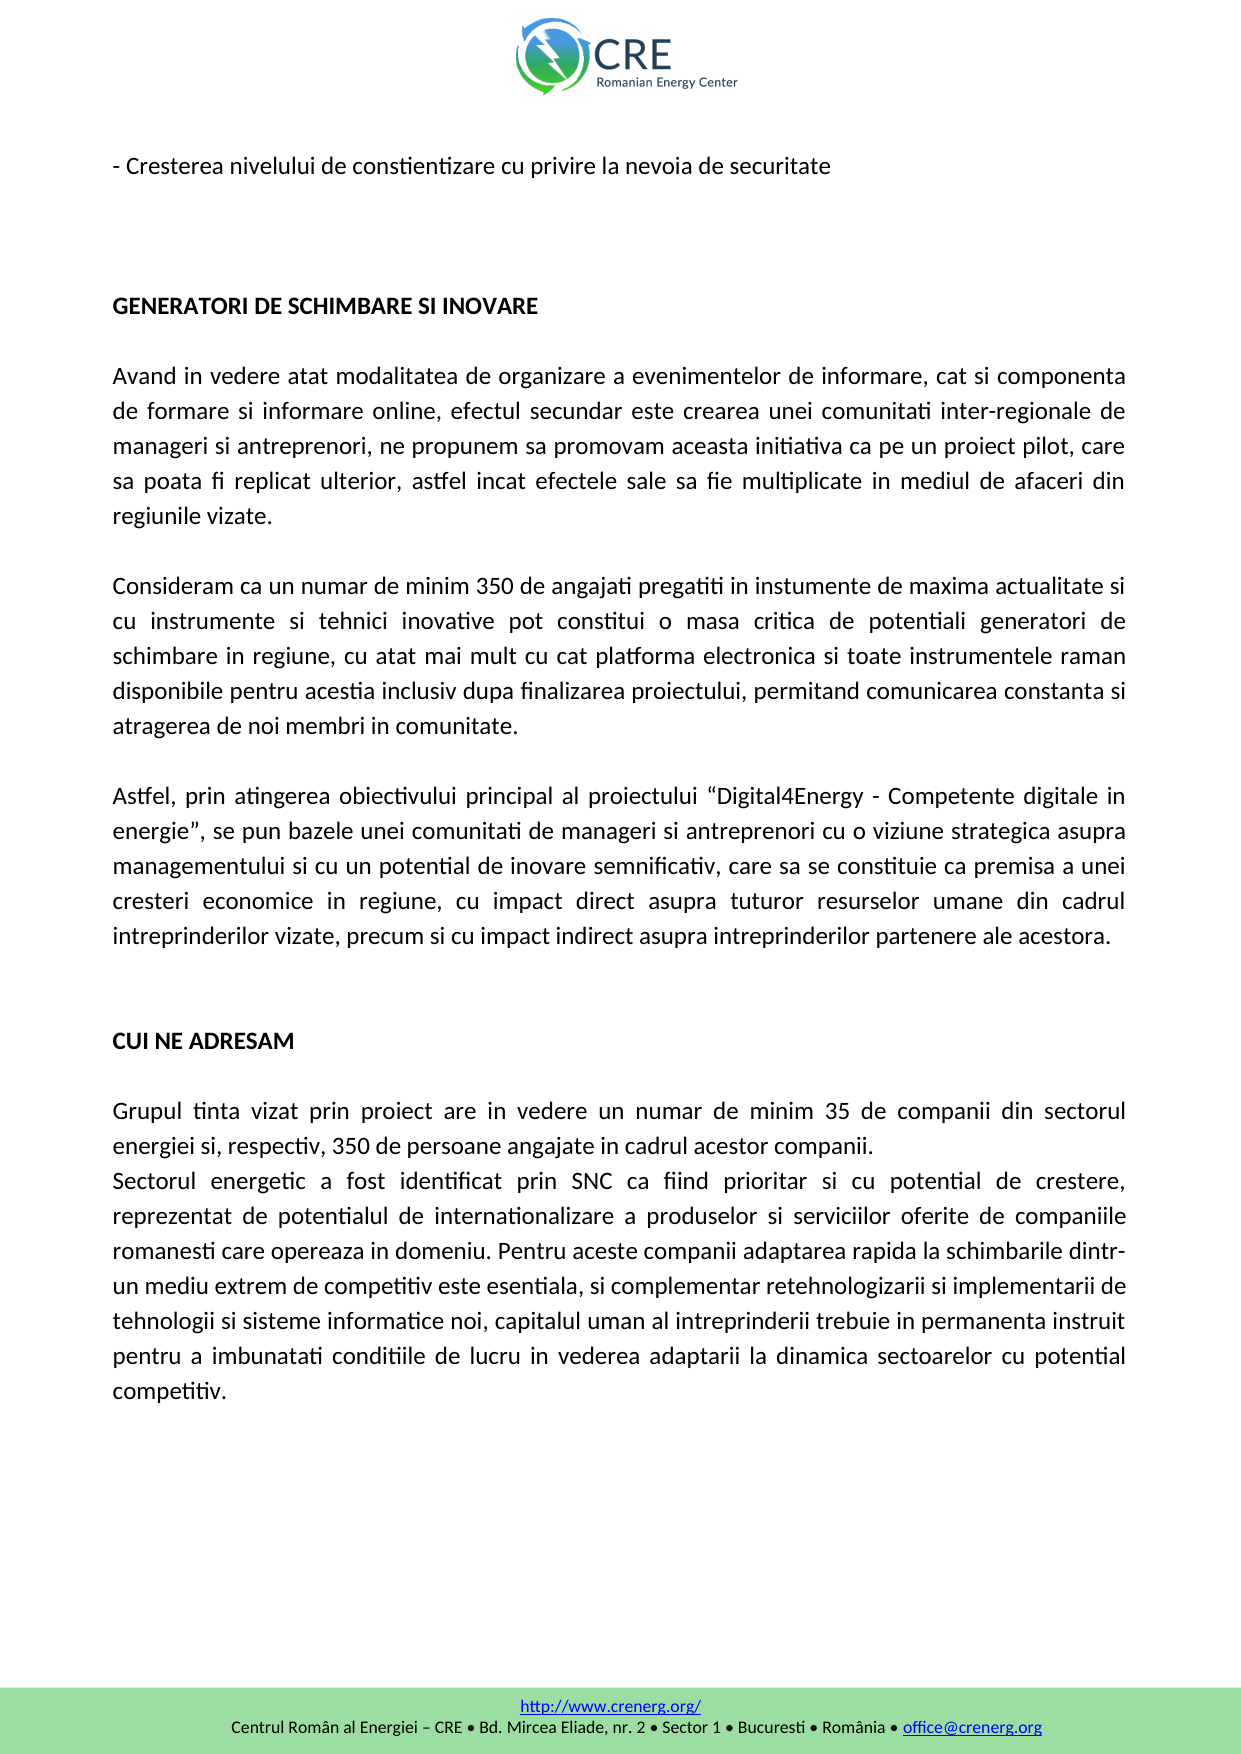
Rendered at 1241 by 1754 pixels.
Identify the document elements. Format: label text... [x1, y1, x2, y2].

picture [491, 3, 749, 108]
text - Cresterea nivelului de constientizare cu privire la nevoia de securitate [112, 150, 1128, 181]
text Sectorul energetic a fost identificat prin SNC ca fiind prioritar si cu potential de crestere, reprezentat de potentialul de internationalizare a produselor si serviciilor oferite de companiile romanesti care opereaza in domeniu. Pentru aceste companii adaptarea rapida la schimbarile dintr-un mediu extrem de competitiv este esentiala, si complementar retehnologizarii si implementarii de tehnologii si sisteme informatice noi, capitalul uman al intreprinderii trebuie in permanenta instruit pentru a imbunatati conditiile de lucru in vederea adaptarii la dinamica sectoarelor cu potential competitiv. [112, 1165, 1128, 1406]
text GENERATORI DE SCHIMBARE SI INOVARE [112, 290, 1128, 321]
text Astfel, prin atingerea obiectivului principal al proiectului “Digital4Energy - Competente digitale in energie”, se pun bazele unei comunitati de manageri si antreprenori cu o viziune strategica asupra managementului si cu un potential de inovare semnificativ, care sa se constituie ca premisa a unei cresteri economice in regiune, cu impact direct asupra tuturor resurselor umane din cadrul intreprinderilor vizate, precum si cu impact indirect asupra intreprinderilor partenere ale acestora. [112, 780, 1128, 951]
text Avand in vedere atat modalitatea de organizare a evenimentelor de informare, cat si componenta de formare si informare online, efectul secundar este crearea unei comunitati inter-regionale de manageri si antreprenori, ne propunem sa promovam aceasta initiativa ca pe un proiect pilot, care sa poata fi replicat ulterior, astfel incat efectele sale sa fie multiplicate in mediul de afaceri din regiunile vizate. [112, 360, 1128, 531]
text Consideram ca un numar de minim 350 de angajati pregatiti in instumente de maxima actualitate si cu instrumente si tehnici inovative pot constitui o masa critica de potentiali generatori de schimbare in regiune, cu atat mai mult cu cat platforma electronica si toate instrumentele raman disponibile pentru acestia inclusiv dupa finalizarea proiectului, permitand comunicarea constanta si atragerea de noi membri in comunitate. [112, 570, 1128, 741]
text Grupul tinta vizat prin proiect are in vedere un numar de minim 35 de companii din sectorul energiei si, respectiv, 350 de persoane angajate in cadrul acestor companii. [112, 1095, 1128, 1161]
text CUI NE ADRESAM [112, 1025, 1128, 1056]
